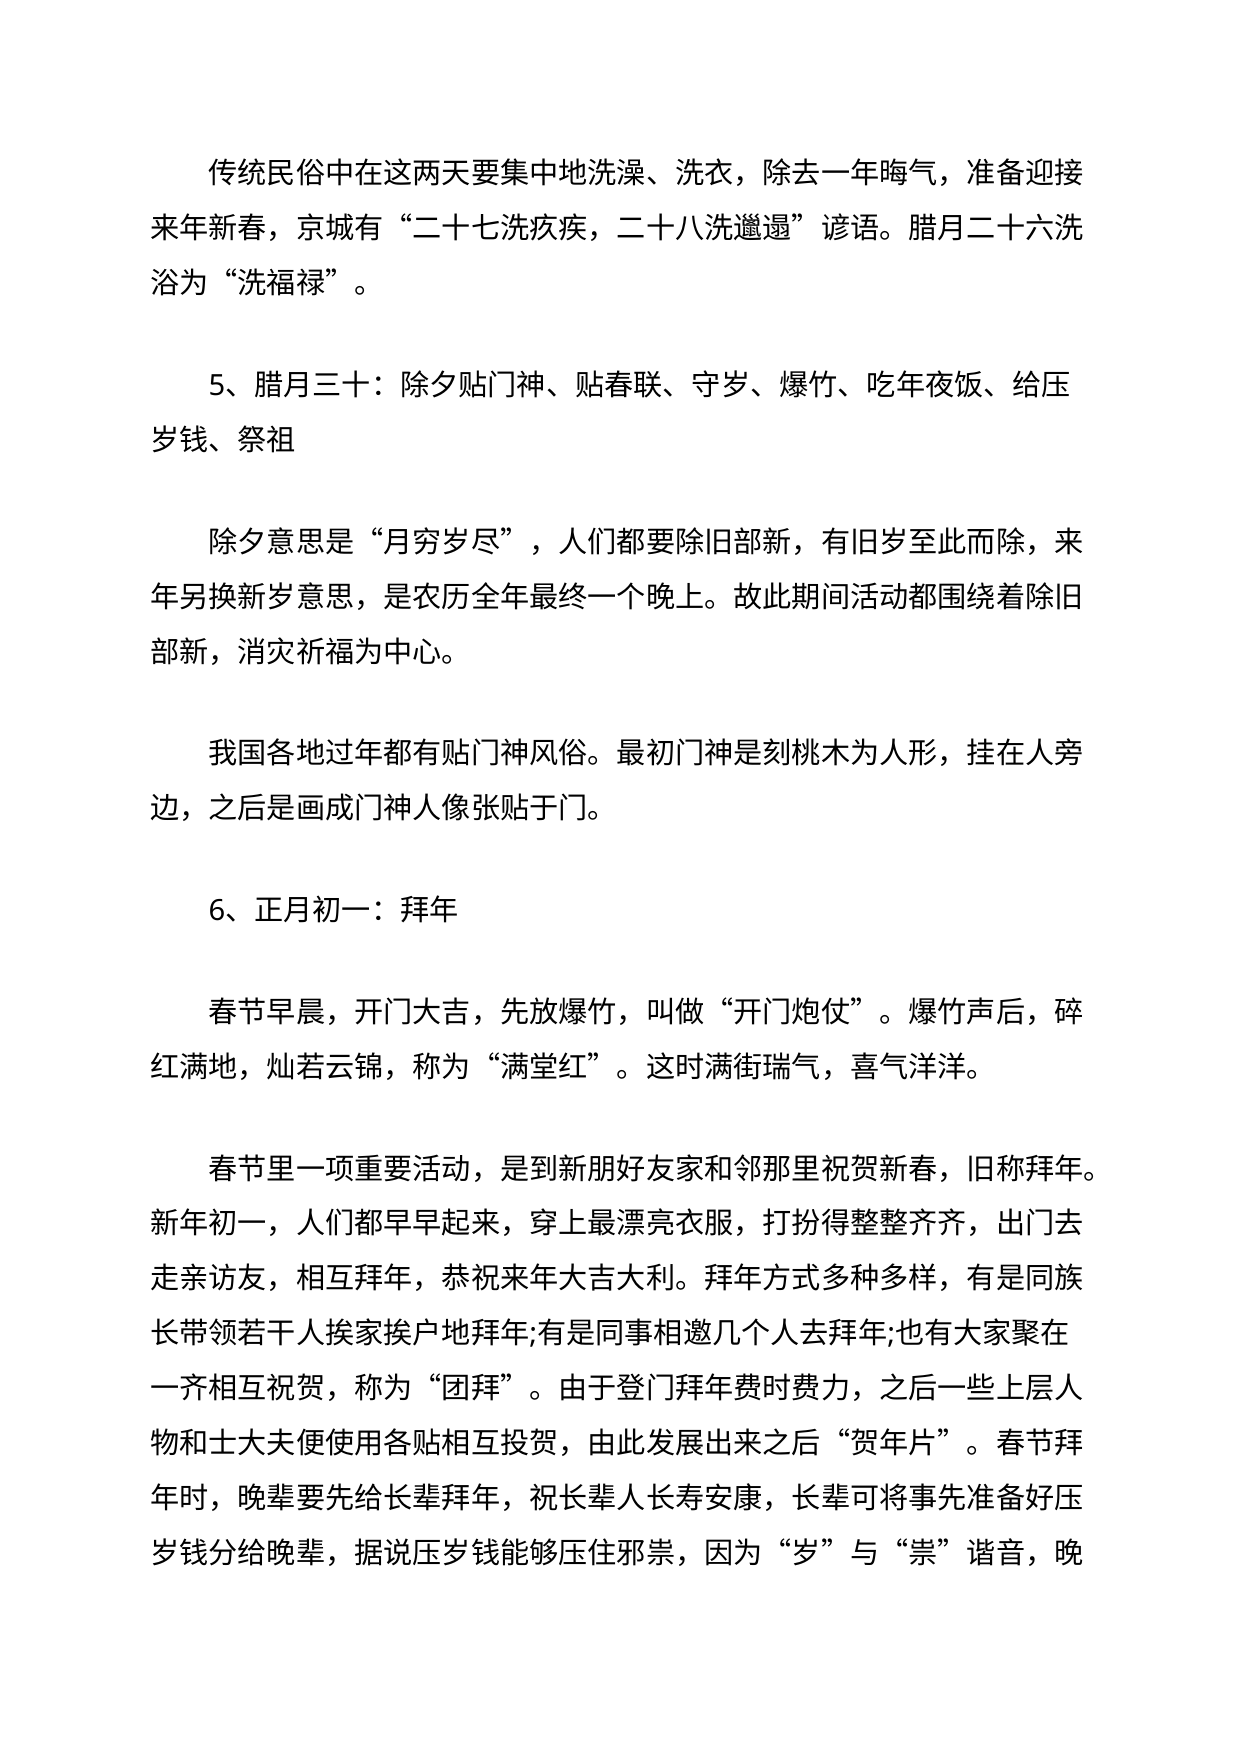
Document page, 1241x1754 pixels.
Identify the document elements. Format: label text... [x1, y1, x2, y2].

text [150, 1145, 1090, 1572]
text 6、正月初一：拜年 [150, 887, 1090, 929]
text 春节早晨，开门大吉，先放爆竹，叫做“开门炮仗”。爆竹声后，碎红满地，灿若云锦，称为“满堂红”。这时满街瑞气，喜气洋洋。 [150, 988, 1090, 1086]
text 除夕意思是“月穷岁尽”，人们都要除旧部新，有旧岁至此而除，来年另换新岁意思，是农历全年最终一个晚上。故此期间活动都围绕着除旧部新，消灾祈福为中心。 [150, 518, 1090, 670]
text 5、腊月三十：除夕贴门神、贴春联、守岁、爆竹、吃年夜饭、给压岁钱、祭祖 [150, 362, 1090, 459]
text 传统民俗中在这两天要集中地洗澡、洗衣，除去一年晦气，准备迎接来年新春，京城有“二十七洗疚疾，二十八洗邋遢”谚语。腊月二十六洗浴为“洗福禄”。 [150, 150, 1090, 302]
text 我国各地过年都有贴门神风俗。最初门神是刻桃木为人形，挂在人旁边，之后是画成门神人像张贴于门。 [150, 730, 1090, 827]
